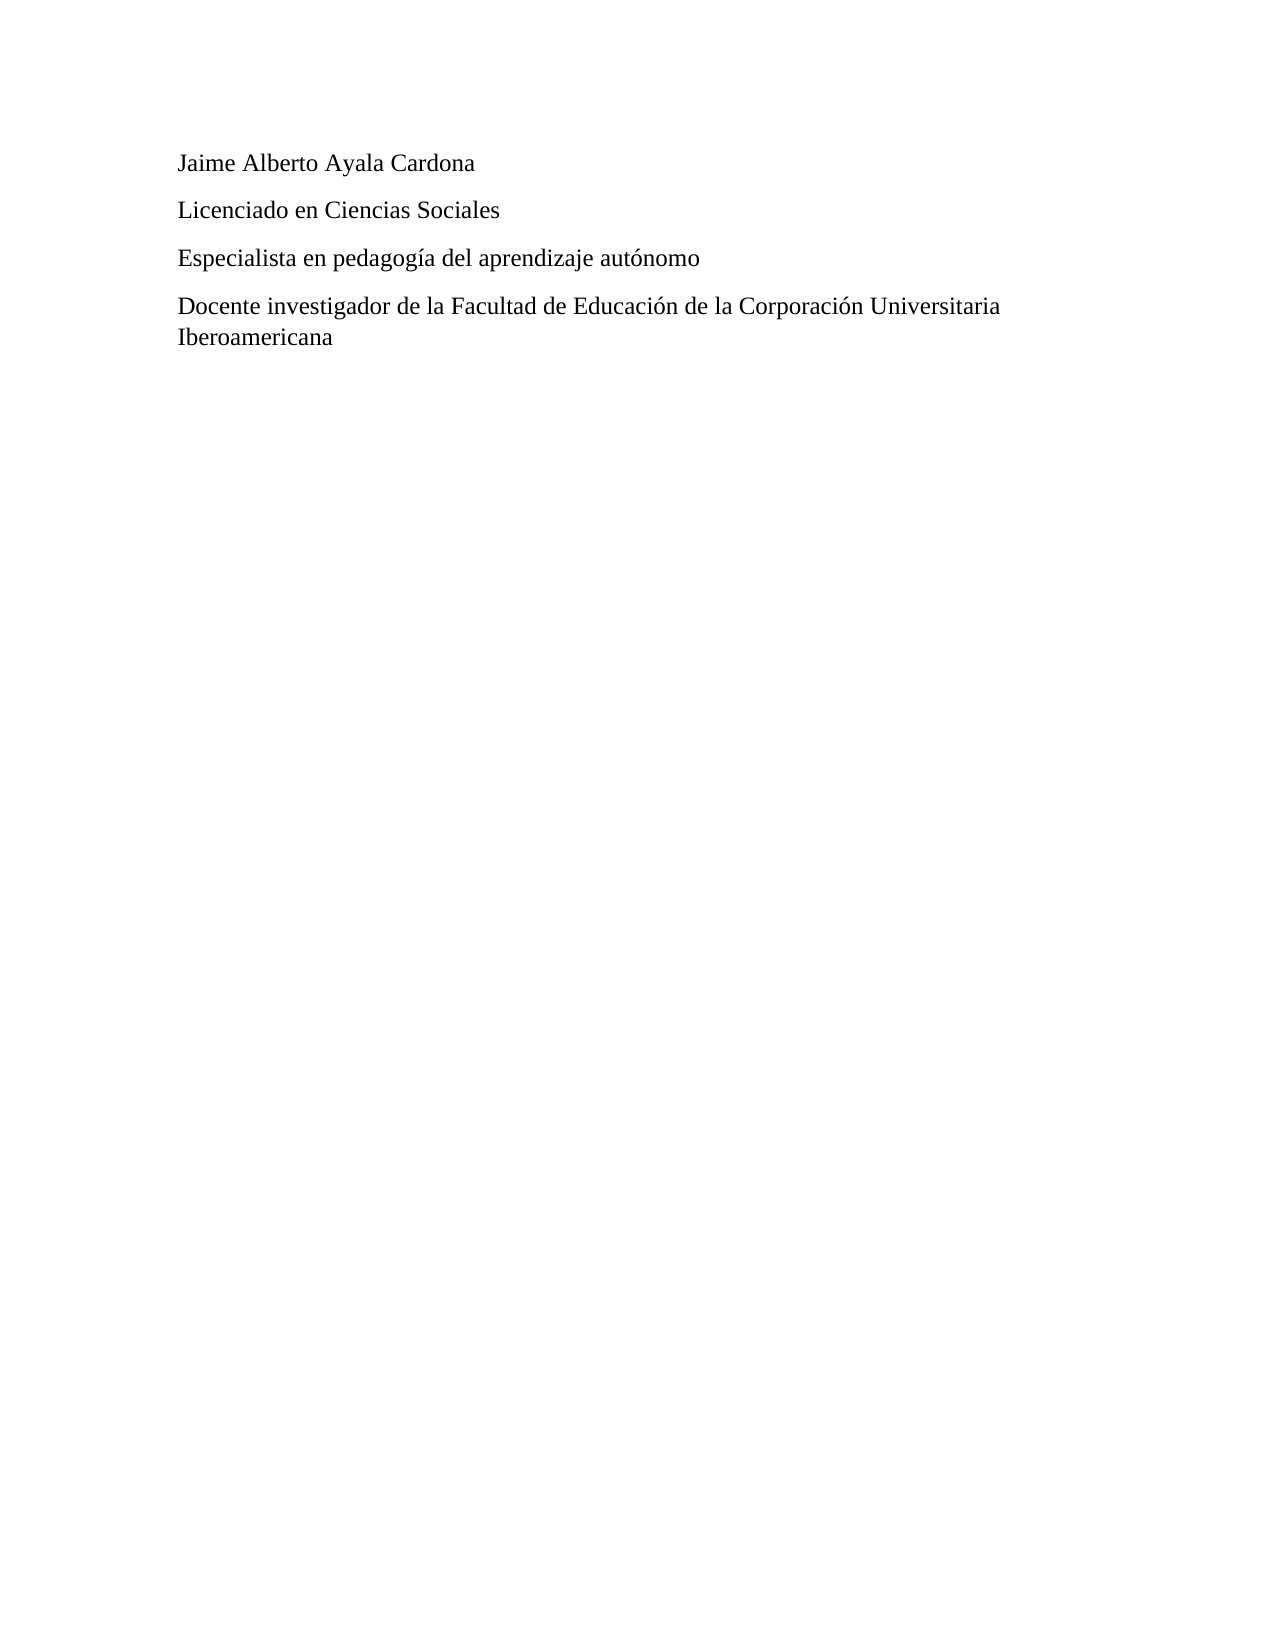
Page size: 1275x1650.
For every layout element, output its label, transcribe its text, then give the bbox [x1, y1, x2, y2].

text Docente investigador de la Facultad de Educación de la Corporación Universitaria Iberoamericana [177, 291, 1098, 351]
text Especialista en pedagogía del aprendizaje autónomo [177, 243, 1098, 272]
text Licenciado en Ciencias Sociales [177, 195, 1098, 224]
text Jaime Alberto Ayala Cardona [177, 148, 1098, 176]
